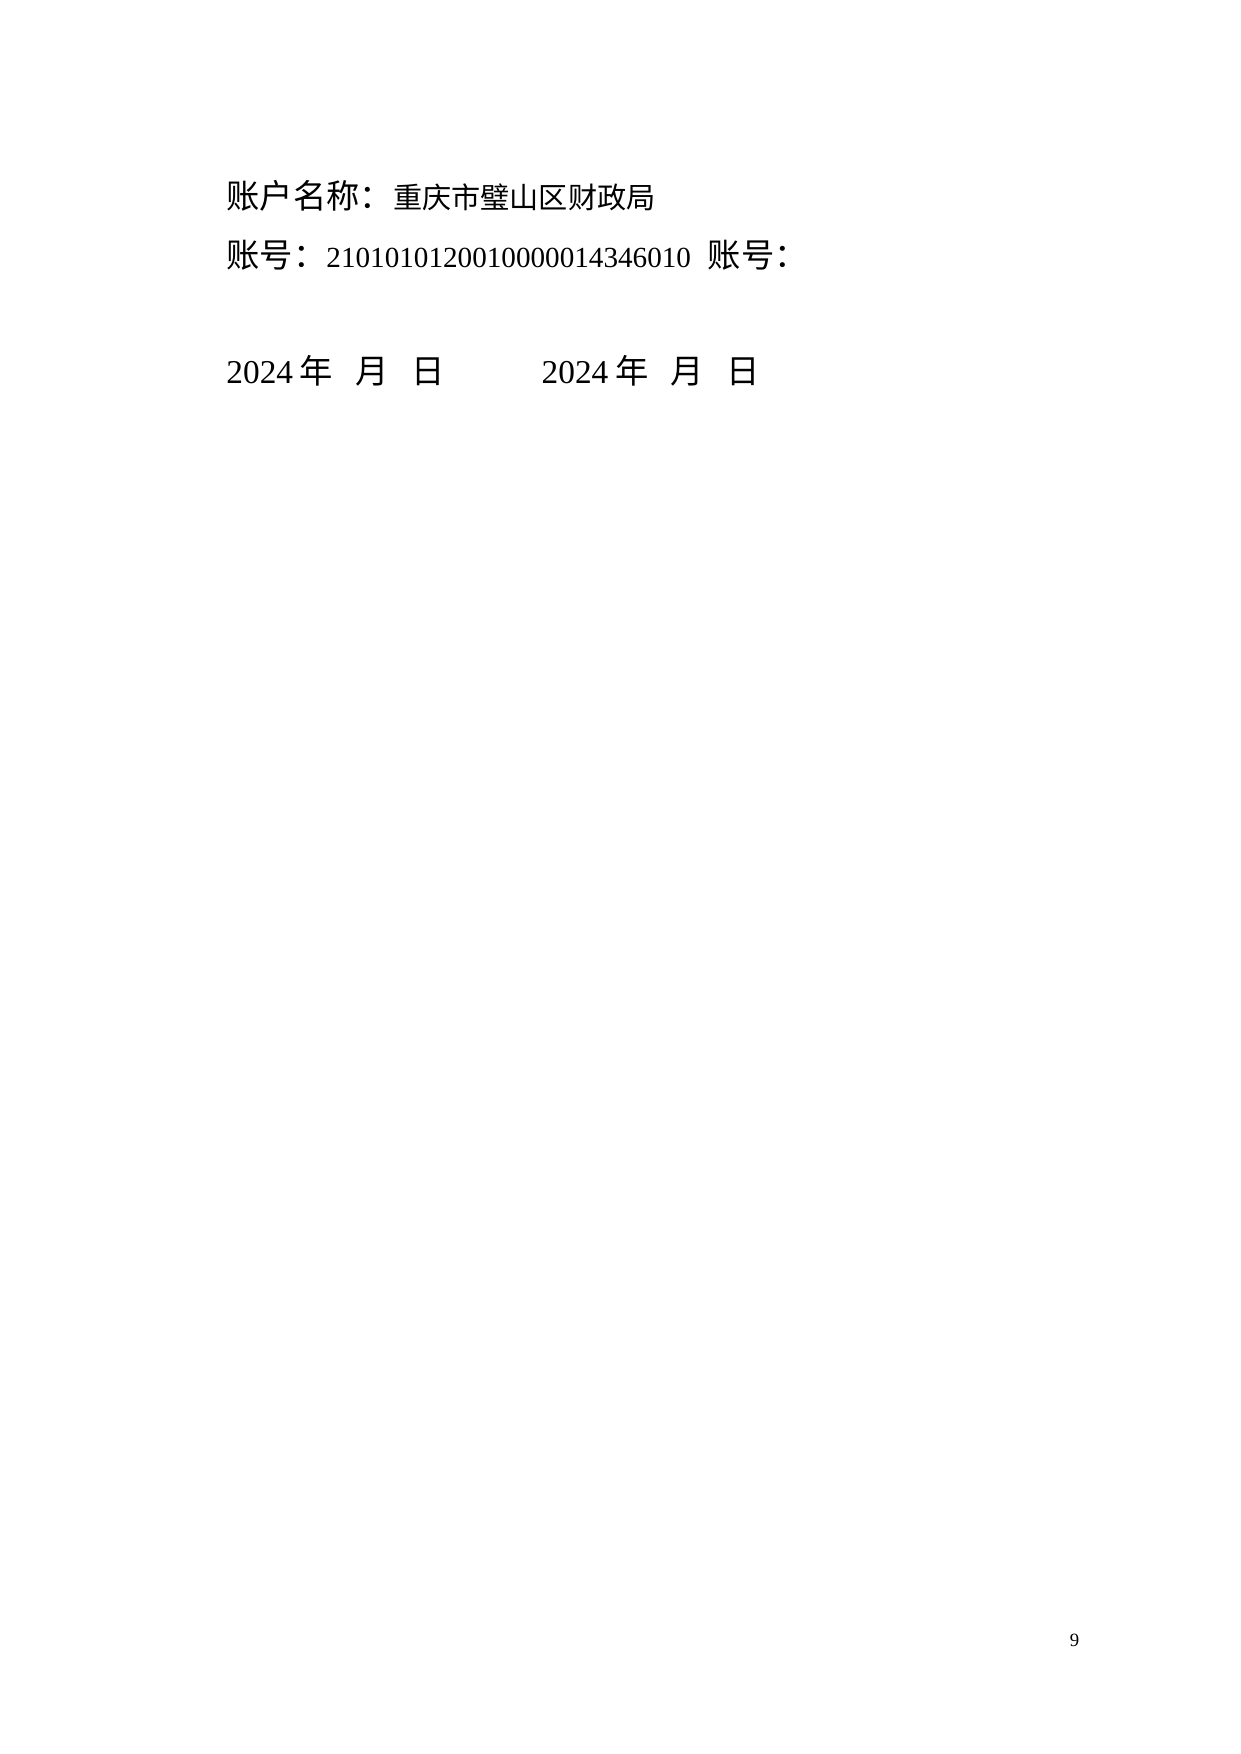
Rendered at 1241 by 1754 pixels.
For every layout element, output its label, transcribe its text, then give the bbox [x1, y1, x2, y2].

text 账户名称：重庆市璧山区财政局 [159, 162, 1081, 220]
text 账号：2101010120010000014346010 账号： [159, 220, 1081, 279]
text 2024年 月 日 2024年 月 日 [159, 337, 1081, 395]
